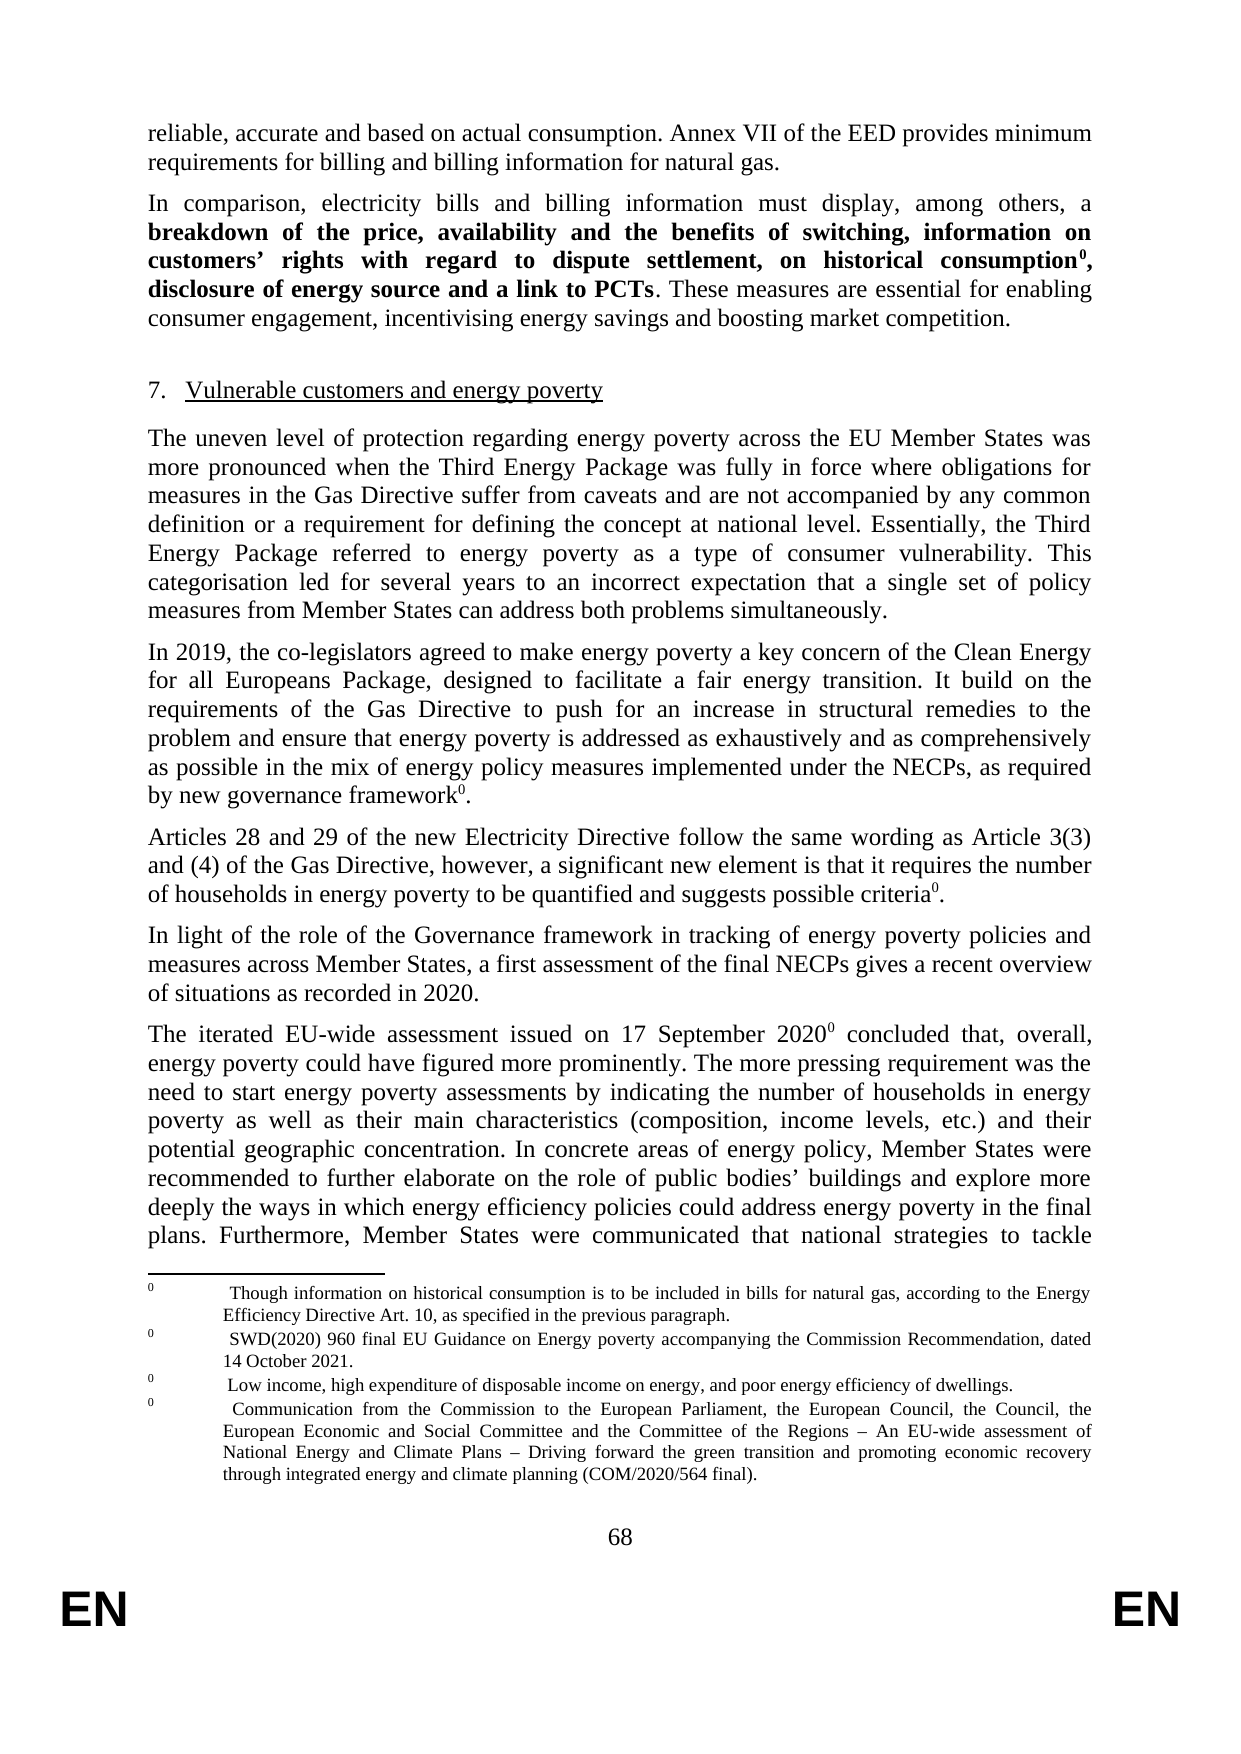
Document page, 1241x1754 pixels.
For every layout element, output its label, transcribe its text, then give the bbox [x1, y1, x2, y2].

text In 2019, the co-legislators agreed to make energy poverty a key concern of the Clean Energy for all Europeans Package, designed to facilitate a fair energy transition. It build on the requirements of the Gas Directive to push for an increase in structural remedies to the problem and ensure that energy poverty is addressed as exhaustively and as comprehensively as possible in the mix of energy policy measures implemented under the NECPs, as required by new governance framework. [148, 637, 1093, 809]
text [148, 118, 1093, 176]
list Vulnerable customers and energy poverty [148, 375, 1093, 404]
text Articles 28 and 29 of the new Electricity Directive follow the same wording as Article 3(3) and (4) of the Gas Directive, however, a significant new element is that it requires the number of households in energy poverty to be quantified and suggests possible criteria. [148, 822, 1093, 908]
text The uneven level of protection regarding energy poverty across the EU Member States was more pronounced when the Third Energy Package was fully in force where obligations for measures in the Gas Directive suffer from caveats and are not accompanied by any common definition or a requirement for defining the concept at national level. Essentially, the Third Energy Package referred to energy poverty as a type of consumer vulnerability. This categorisation led for several years to an incorrect expectation that a single set of policy measures from Member States can address both problems simultaneously. [148, 423, 1093, 624]
text In light of the role of the Governance framework in tracking of energy poverty policies and measures across Member States, a first assessment of the final NECPs gives a recent overview of situations as recorded in 2020. [148, 921, 1093, 1007]
text In comparison, electricity bills and billing information must display, among others, a breakdown of the price, availability and the benefits of switching, information on customers’ rights with regard to dispute settlement, on historical consumption, disclosure of energy source and a link to PCTs. These measures are essential for enabling consumer engagement, incentivising energy savings and boosting market competition. [148, 188, 1093, 332]
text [148, 1019, 1093, 1249]
